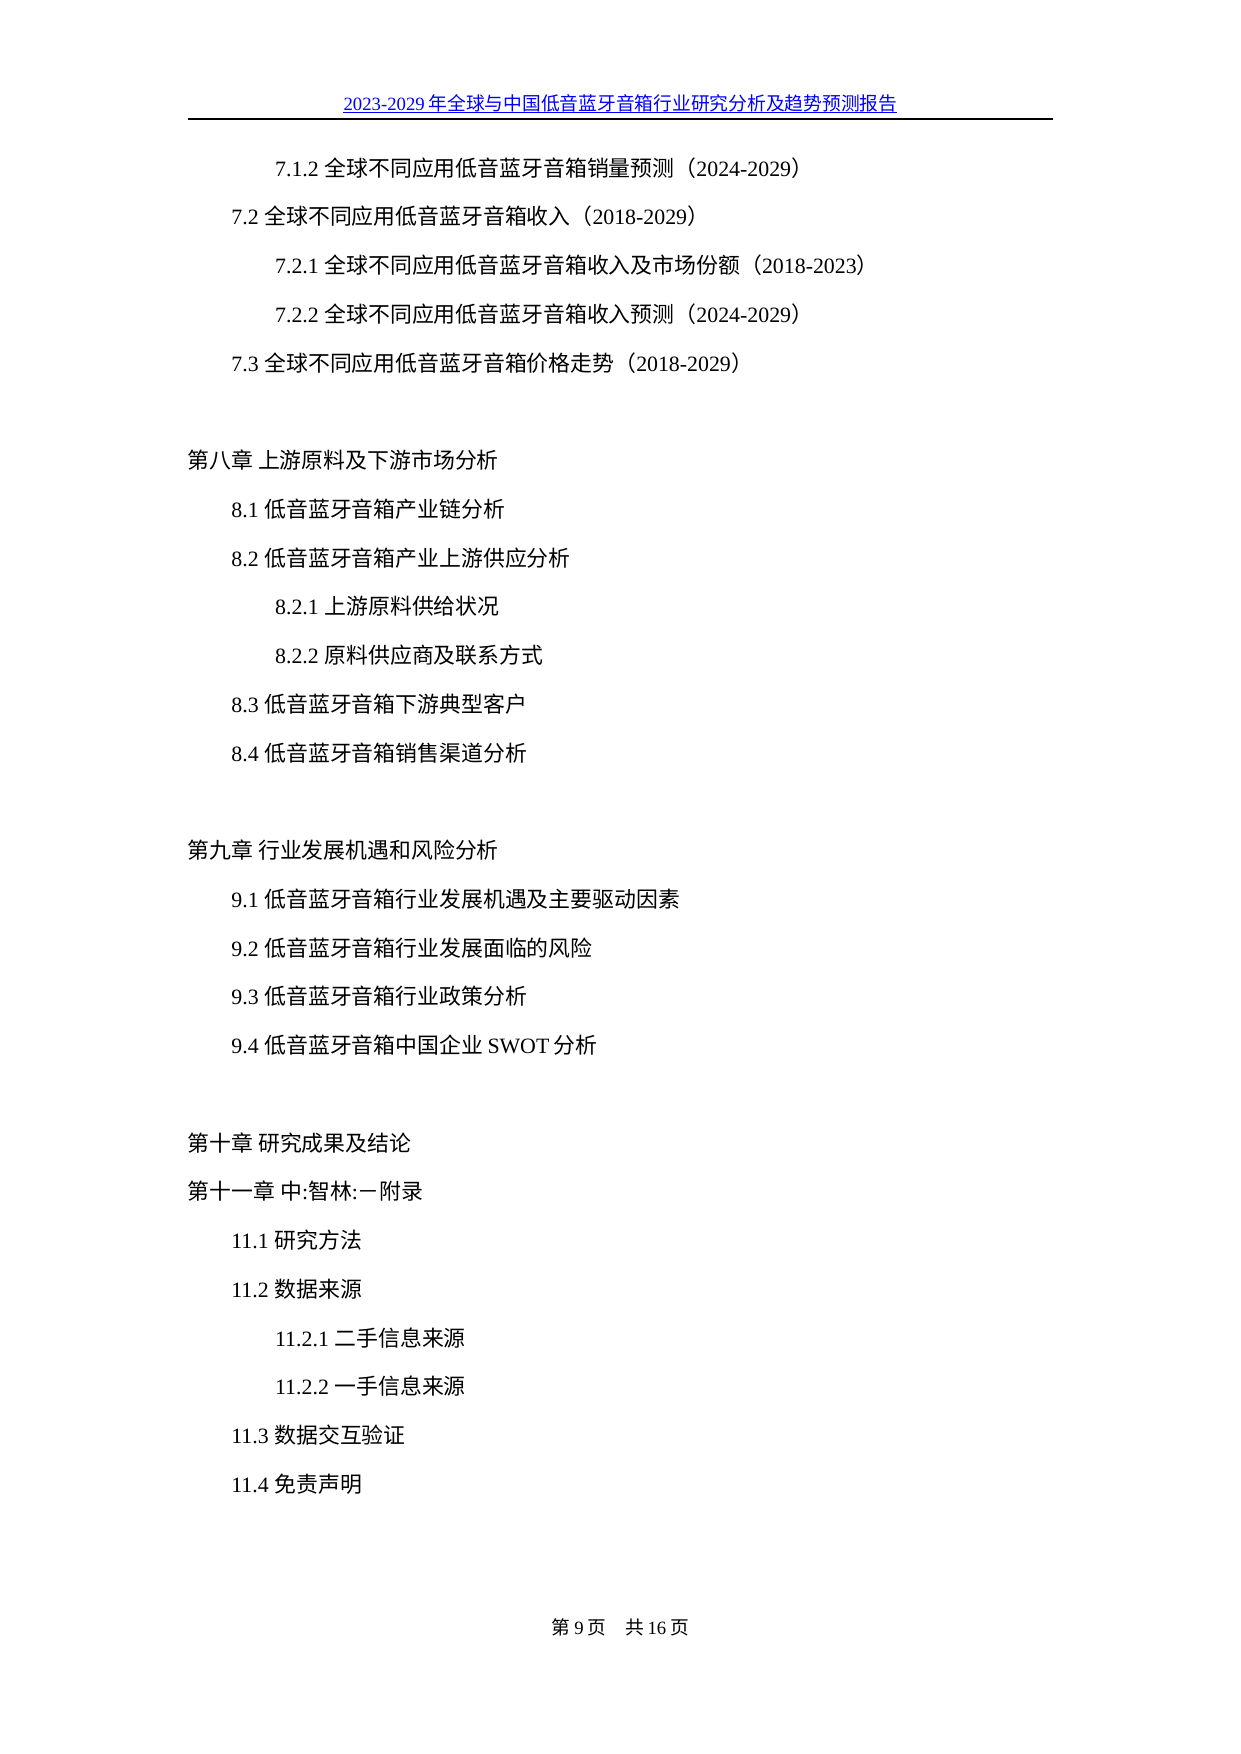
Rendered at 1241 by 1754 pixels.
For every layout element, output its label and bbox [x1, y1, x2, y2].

text [187, 150, 1053, 1499]
